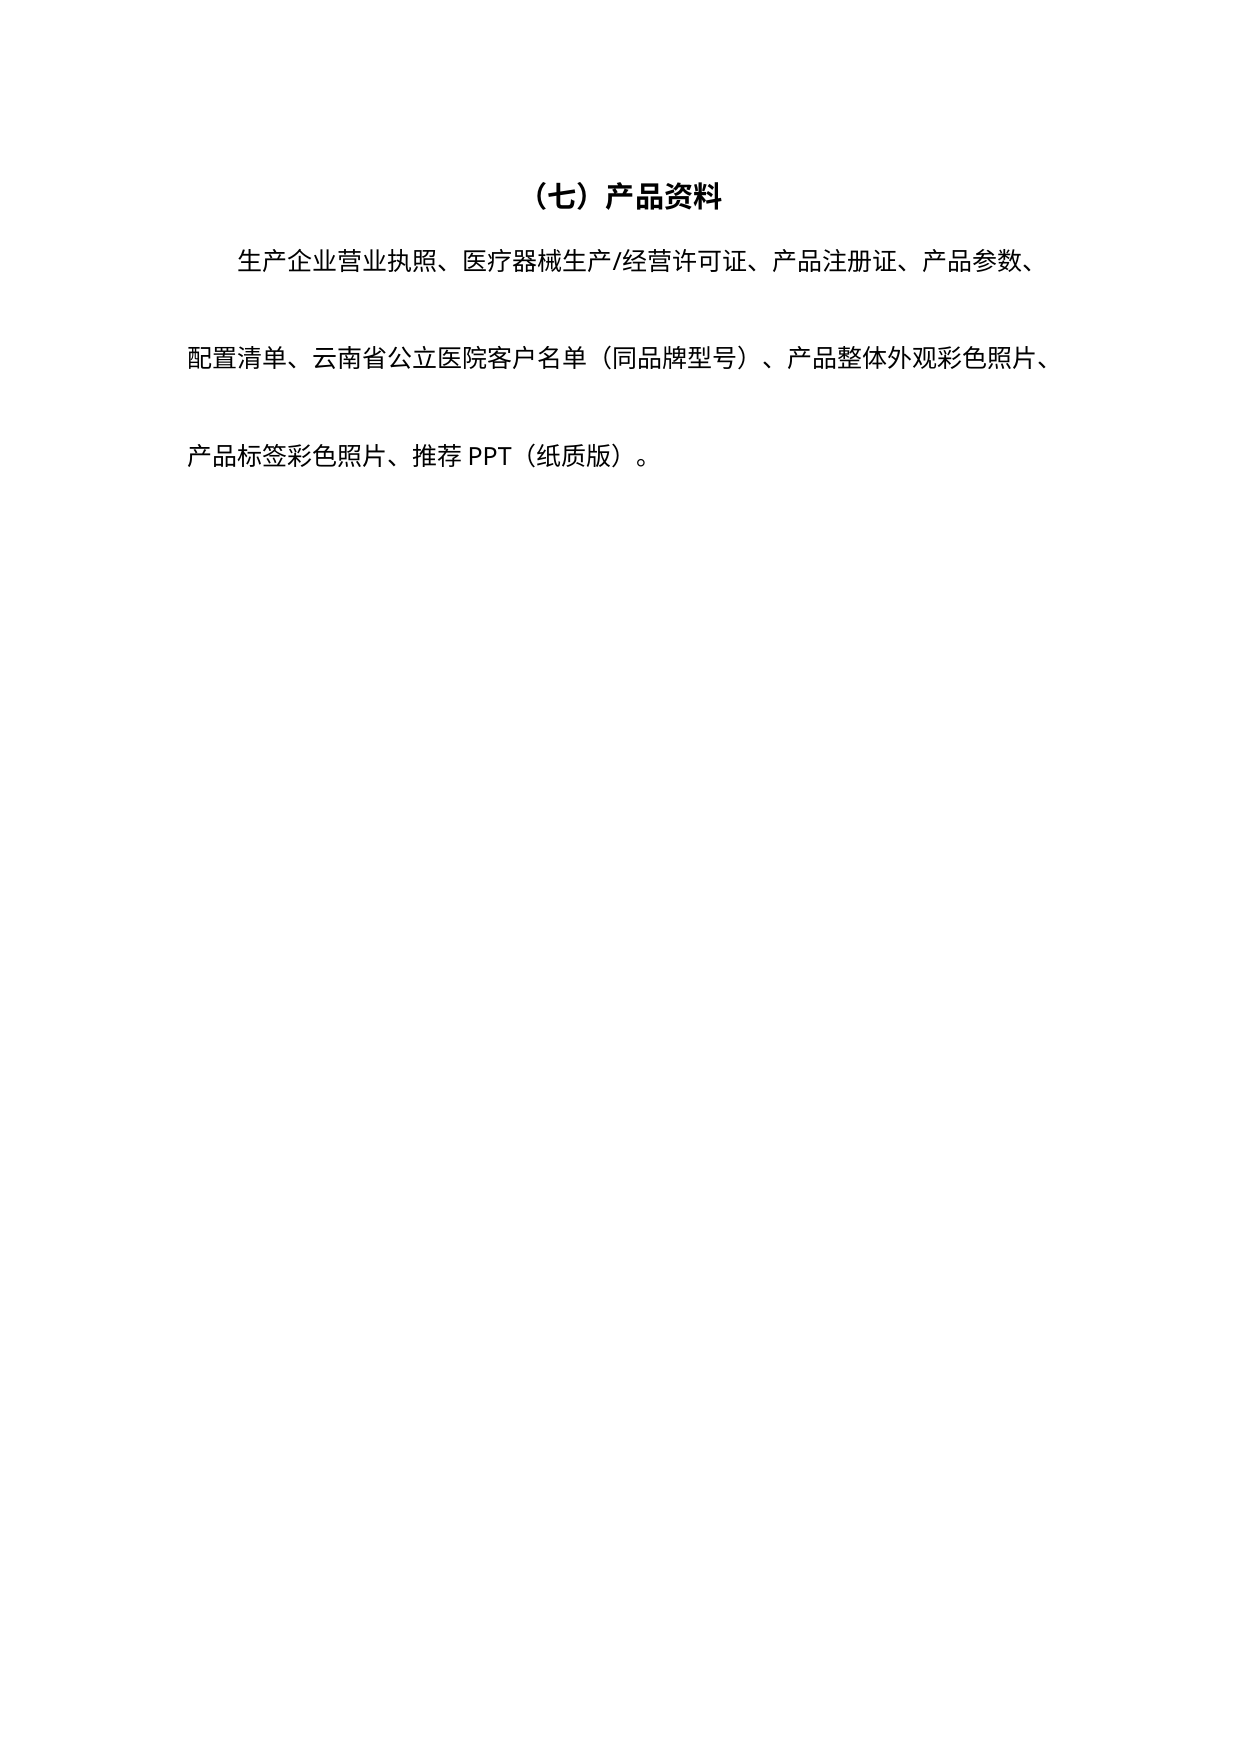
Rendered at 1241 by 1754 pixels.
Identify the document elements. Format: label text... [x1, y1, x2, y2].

text （七）产品资料 [187, 162, 1053, 227]
text 生产企业营业执照、医疗器械生产/经营许可证、产品注册证、产品参数、配置清单、云南省公立医院客户名单（同品牌型号）、产品整体外观彩色照片、产品标签彩色照片、推荐PPT（纸质版）。 [187, 227, 1053, 487]
